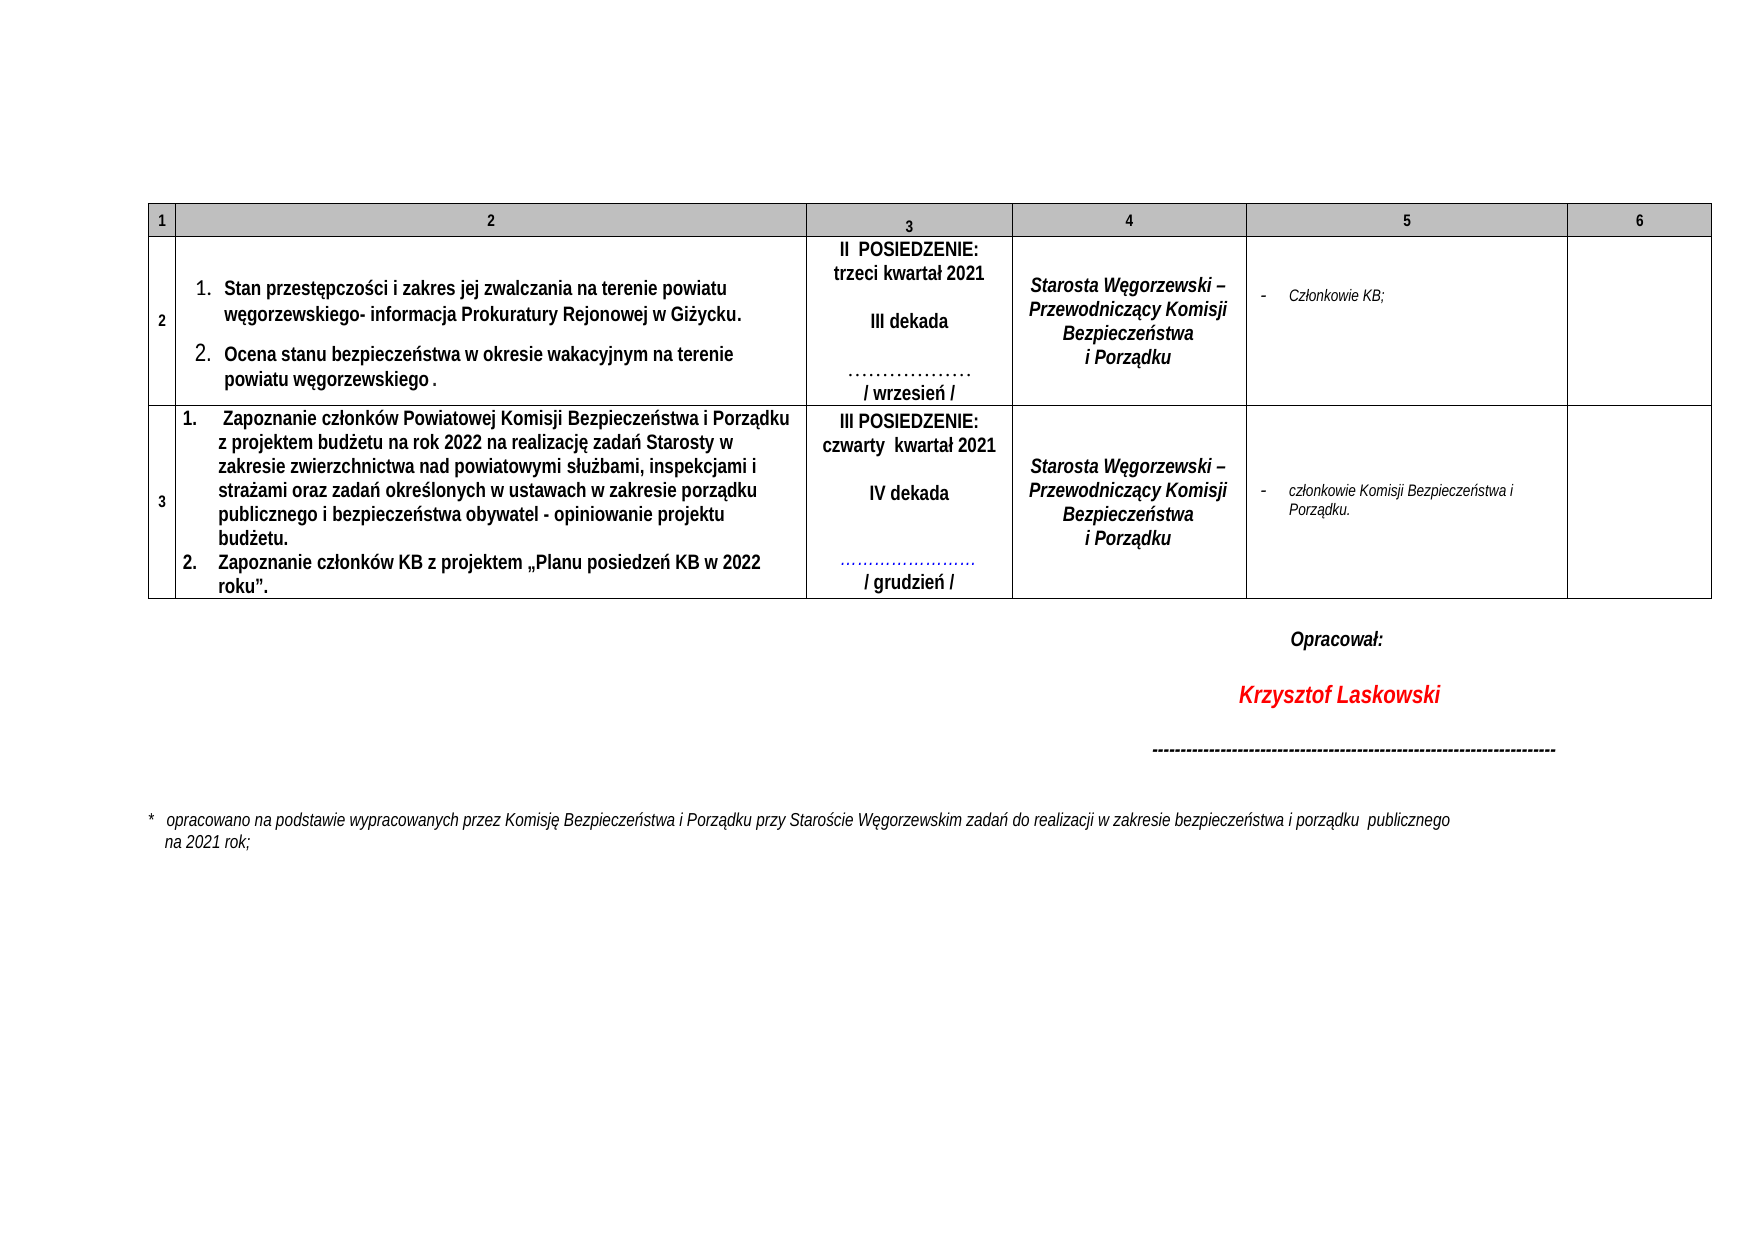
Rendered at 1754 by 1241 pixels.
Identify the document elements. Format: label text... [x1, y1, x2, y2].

table_header 2 [176, 204, 806, 236]
table_cell członkowie Komisji Bezpieczeństwa i Porządku. [1247, 406, 1567, 597]
text ----------------------------------------------------------------------- [1104, 737, 1606, 761]
table_cell II POSIEDZENIE: trzeci kwartał 2021 III dekada ……………… / wrzesień / [807, 237, 1012, 405]
table_header 3 [807, 204, 1012, 236]
table_cell Członkowie KB; [1247, 237, 1567, 405]
table_cell [1568, 237, 1711, 405]
table_cell 3 [149, 406, 175, 597]
table_cell Starosta Węgorzewski – Przewodniczący Komisji Bezpieczeństwa i Porządku [1013, 406, 1246, 597]
text Krzysztof Laskowski [148, 680, 1606, 708]
text * opracowano na podstawie wypracowanych przez Komisję Bezpieczeństwa i Porządku przy Staroście Węgorzewskim zadań do realizacji w zakresie bezpieczeństwa i porządku publicznego [148, 809, 1606, 831]
table_header 6 [1568, 204, 1711, 236]
table_cell 2 [149, 237, 175, 405]
table_cell [1568, 406, 1711, 597]
text Opracował: [148, 627, 1606, 651]
table_header 4 [1013, 204, 1246, 236]
table_header 5 [1247, 204, 1567, 236]
table_cell Zapoznanie członków Powiatowej Komisji Bezpieczeństwa i Porządku z projektem budżetu na rok 2022 na realizację zadań Starosty w zakresie zwierzchnictwa nad powiatowymi służbami, inspekcjami i strażami oraz zadań określonych w ustawach w zakresie porządku publicznego i bezpieczeństwa obywatel - opiniowanie projektu budżetu. Zapoznanie członków KB z projektem „Planu posiedzeń KB w 2022 roku”. [176, 406, 806, 597]
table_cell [1013, 237, 1246, 405]
text na 2021 rok; [148, 831, 1606, 852]
table_cell Stan przestępczości i zakres jej zwalczania na terenie powiatu węgorzewskiego- informacja Prokuratury Rejonowej w Giżycku. Ocena stanu bezpieczeństwa w okresie wakacyjnym na terenie powiatu węgorzewskiego . [176, 237, 806, 405]
table_cell III POSIEDZENIE: czwarty kwartał 2021 IV dekada …………………… / grudzień / [807, 406, 1012, 597]
table_header 1 [149, 204, 175, 236]
